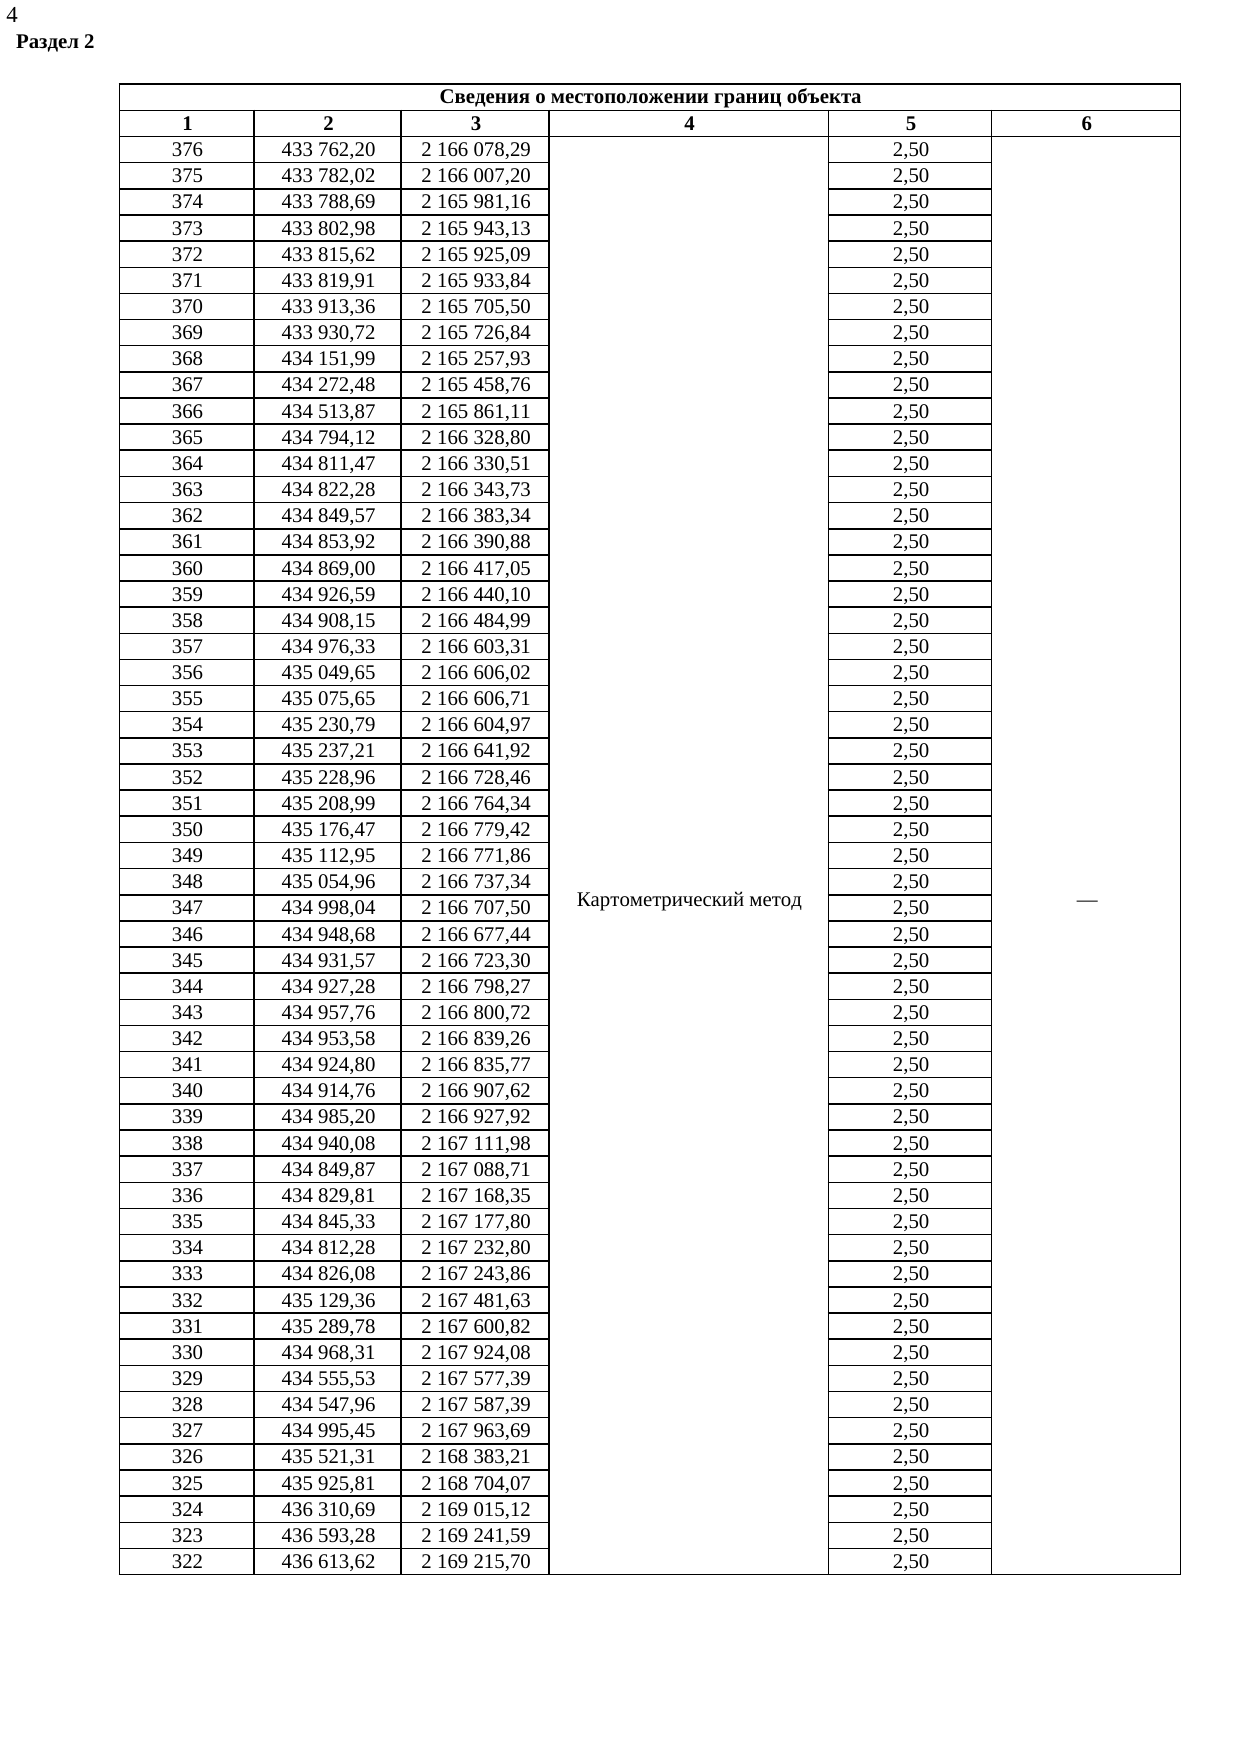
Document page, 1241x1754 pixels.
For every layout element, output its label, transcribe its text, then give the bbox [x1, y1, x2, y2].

table_cell 369 [120, 320, 253, 345]
table_cell 433 815,62 [255, 242, 400, 266]
table_cell 434 998,04 [255, 896, 400, 920]
table_cell 434 849,57 [255, 503, 400, 528]
table_cell 435 521,31 [255, 1445, 400, 1469]
table_cell 355 [120, 686, 253, 711]
table_cell 2 166 927,92 [402, 1105, 548, 1129]
table_cell 4 [550, 111, 828, 136]
table_cell 2 167 924,08 [402, 1340, 548, 1364]
table_cell 339 [120, 1105, 253, 1129]
table_cell 2 166 484,99 [402, 608, 548, 632]
table_cell 2 166 800,72 [402, 1000, 548, 1024]
table_cell 436 593,28 [255, 1523, 400, 1547]
table_cell 2 166 330,51 [402, 451, 548, 476]
table_cell 434 812,28 [255, 1235, 400, 1260]
table_cell 2 166 907,62 [402, 1078, 548, 1103]
table_cell 2 167 587,39 [402, 1392, 548, 1417]
table_cell 2 165 257,93 [402, 346, 548, 371]
table_cell 435 112,95 [255, 843, 400, 868]
table_cell 2,50 [829, 1131, 991, 1155]
table_cell 364 [120, 451, 253, 476]
table_cell 368 [120, 346, 253, 371]
table_cell 2,50 [829, 896, 991, 920]
table_cell 371 [120, 268, 253, 292]
table_cell 2,50 [829, 686, 991, 711]
table_cell 435 289,78 [255, 1314, 400, 1338]
table_cell 2 166 328,80 [402, 425, 548, 449]
table_cell 2 166 606,71 [402, 686, 548, 711]
table_cell 2,50 [829, 1209, 991, 1234]
table_cell 2,50 [829, 739, 991, 763]
table_cell 2,50 [829, 1445, 991, 1469]
table_cell 2,50 [829, 843, 991, 868]
table_cell 2,50 [829, 922, 991, 946]
table_cell 2,50 [829, 268, 991, 292]
table_cell 2,50 [829, 425, 991, 449]
table_cell 2 169 241,59 [402, 1523, 548, 1547]
table_cell 2 167 177,80 [402, 1209, 548, 1234]
table_cell 2,50 [829, 817, 991, 842]
table_cell 2,50 [829, 1078, 991, 1103]
table_cell 2,50 [829, 712, 991, 737]
table_cell 2,50 [829, 163, 991, 188]
table_cell 363 [120, 477, 253, 502]
table_cell 334 [120, 1235, 253, 1260]
table_cell 366 [120, 399, 253, 423]
table_cell 2,50 [829, 608, 991, 632]
table_cell 2 167 243,86 [402, 1262, 548, 1286]
table_cell 2 [255, 111, 400, 136]
table_cell 435 049,65 [255, 660, 400, 685]
table_cell 435 176,47 [255, 817, 400, 842]
table_cell 352 [120, 765, 253, 789]
table_cell 2,50 [829, 503, 991, 528]
table_cell 373 [120, 216, 253, 240]
table_cell 2,50 [829, 1549, 991, 1574]
table_cell 2,50 [829, 1523, 991, 1547]
table_cell 433 762,20 [255, 137, 400, 162]
table_cell 362 [120, 503, 253, 528]
table_cell 434 926,59 [255, 582, 400, 606]
table_cell 435 054,96 [255, 869, 400, 894]
table_cell 433 913,36 [255, 294, 400, 319]
table_cell 6 [992, 111, 1180, 136]
table_cell 434 957,76 [255, 1000, 400, 1024]
table_cell 376 [120, 137, 253, 162]
table_cell 359 [120, 582, 253, 606]
table_cell 2 166 723,30 [402, 948, 548, 972]
table_cell 323 [120, 1523, 253, 1547]
table_cell 436 310,69 [255, 1497, 400, 1521]
table_cell 1 [120, 111, 253, 136]
table_cell 2,50 [829, 216, 991, 240]
table_cell 349 [120, 843, 253, 868]
table_cell 357 [120, 634, 253, 658]
table_cell 2,50 [829, 869, 991, 894]
table_cell 358 [120, 608, 253, 632]
table_cell 2,50 [829, 948, 991, 972]
table_cell 2,50 [829, 190, 991, 214]
table_cell 340 [120, 1078, 253, 1103]
table_cell 327 [120, 1418, 253, 1443]
table_cell 350 [120, 817, 253, 842]
table_cell 2 166 390,88 [402, 530, 548, 554]
table_cell 2,50 [829, 320, 991, 345]
table_cell 347 [120, 896, 253, 920]
table_cell 434 555,53 [255, 1366, 400, 1391]
table_cell 332 [120, 1288, 253, 1312]
table_cell 2,50 [829, 1314, 991, 1338]
table_cell 2 165 726,84 [402, 320, 548, 345]
table_cell 2 166 383,34 [402, 503, 548, 528]
table_cell 435 228,96 [255, 765, 400, 789]
table_cell 2 167 481,63 [402, 1288, 548, 1312]
table_cell 370 [120, 294, 253, 319]
table_cell 361 [120, 530, 253, 554]
table_cell 2 166 779,42 [402, 817, 548, 842]
table_cell 335 [120, 1209, 253, 1234]
table_cell 2 166 677,44 [402, 922, 548, 946]
table_cell 328 [120, 1392, 253, 1417]
table_cell 434 853,92 [255, 530, 400, 554]
table_cell 329 [120, 1366, 253, 1391]
table_cell 354 [120, 712, 253, 737]
table_cell 367 [120, 373, 253, 397]
table_cell 2,50 [829, 1157, 991, 1181]
table_cell 345 [120, 948, 253, 972]
table_cell 434 826,08 [255, 1262, 400, 1286]
table_cell 372 [120, 242, 253, 266]
table_cell 2,50 [829, 1026, 991, 1051]
table_cell 342 [120, 1026, 253, 1051]
table_cell 2 165 943,13 [402, 216, 548, 240]
table_cell 434 829,81 [255, 1183, 400, 1208]
table_cell 2 167 963,69 [402, 1418, 548, 1443]
table_cell 2,50 [829, 791, 991, 815]
table_cell 375 [120, 163, 253, 188]
table_cell 2 166 737,34 [402, 869, 548, 894]
table_cell 2 166 771,86 [402, 843, 548, 868]
table_cell 2,50 [829, 477, 991, 502]
table_cell 2 165 705,50 [402, 294, 548, 319]
table_cell 2,50 [829, 660, 991, 685]
table_cell 2 166 343,73 [402, 477, 548, 502]
table_cell 435 075,65 [255, 686, 400, 711]
table_cell 2 166 764,34 [402, 791, 548, 815]
table_cell 434 794,12 [255, 425, 400, 449]
table_cell 2 166 835,77 [402, 1052, 548, 1077]
table_cell 2,50 [829, 1262, 991, 1286]
table_cell 365 [120, 425, 253, 449]
table_cell 5 [829, 111, 991, 136]
table_cell 337 [120, 1157, 253, 1181]
table_cell 2 166 417,05 [402, 556, 548, 580]
table_cell 436 613,62 [255, 1549, 400, 1574]
table_cell 2 165 981,16 [402, 190, 548, 214]
table_cell 351 [120, 791, 253, 815]
table_cell 343 [120, 1000, 253, 1024]
table_cell 434 976,33 [255, 634, 400, 658]
table_cell 2 168 383,21 [402, 1445, 548, 1469]
table_cell 434 849,87 [255, 1157, 400, 1181]
table_cell 433 802,98 [255, 216, 400, 240]
table_cell 2 169 215,70 [402, 1549, 548, 1574]
table_cell 434 940,08 [255, 1131, 400, 1155]
table_cell 434 811,47 [255, 451, 400, 476]
table_cell 2 166 603,31 [402, 634, 548, 658]
table_cell 2,50 [829, 1052, 991, 1077]
table_cell 2 165 458,76 [402, 373, 548, 397]
table_cell 2 166 707,50 [402, 896, 548, 920]
table_cell 2,50 [829, 582, 991, 606]
table_cell 2 169 015,12 [402, 1497, 548, 1521]
table_cell 2,50 [829, 765, 991, 789]
table_cell 434 995,45 [255, 1418, 400, 1443]
table_cell 2,50 [829, 1183, 991, 1208]
table_cell 2,50 [829, 530, 991, 554]
table_cell 3 [402, 111, 548, 136]
table_cell 2 166 604,97 [402, 712, 548, 737]
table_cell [550, 137, 828, 1574]
table_cell 336 [120, 1183, 253, 1208]
table_cell 2,50 [829, 1471, 991, 1495]
table_cell 2 165 861,11 [402, 399, 548, 423]
table_cell 433 930,72 [255, 320, 400, 345]
table_cell 434 914,76 [255, 1078, 400, 1103]
table_cell 2,50 [829, 1235, 991, 1260]
table_cell 2 167 232,80 [402, 1235, 548, 1260]
table_cell 2,50 [829, 1497, 991, 1521]
table_cell 2 166 606,02 [402, 660, 548, 685]
table_cell 2 165 925,09 [402, 242, 548, 266]
table_cell 2,50 [829, 137, 991, 162]
table_cell 2 166 798,27 [402, 974, 548, 998]
table_cell 2,50 [829, 399, 991, 423]
table_cell 2,50 [829, 1392, 991, 1417]
table_cell 434 953,58 [255, 1026, 400, 1051]
table_cell 2,50 [829, 1340, 991, 1364]
table_cell 434 985,20 [255, 1105, 400, 1129]
table_cell — [992, 137, 1180, 1574]
table_cell 2 167 111,98 [402, 1131, 548, 1155]
table_cell 434 547,96 [255, 1392, 400, 1417]
table_cell 434 924,80 [255, 1052, 400, 1077]
table_cell 434 272,48 [255, 373, 400, 397]
table_cell 346 [120, 922, 253, 946]
table_cell 433 819,91 [255, 268, 400, 292]
table_cell 2 166 641,92 [402, 739, 548, 763]
table_cell 434 513,87 [255, 399, 400, 423]
table_cell 434 968,31 [255, 1340, 400, 1364]
table_cell 2 167 600,82 [402, 1314, 548, 1338]
table_cell 2 165 933,84 [402, 268, 548, 292]
table_cell 2,50 [829, 1105, 991, 1129]
table_cell 434 931,57 [255, 948, 400, 972]
table_cell 2 166 728,46 [402, 765, 548, 789]
table_cell 2 166 440,10 [402, 582, 548, 606]
table_cell 324 [120, 1497, 253, 1521]
table_cell 434 948,68 [255, 922, 400, 946]
table_cell 2,50 [829, 373, 991, 397]
table_cell 2,50 [829, 294, 991, 319]
table_cell 338 [120, 1131, 253, 1155]
table_cell 341 [120, 1052, 253, 1077]
table_cell 2,50 [829, 1288, 991, 1312]
table_cell 434 822,28 [255, 477, 400, 502]
table_cell 433 782,02 [255, 163, 400, 188]
table_cell 2 167 088,71 [402, 1157, 548, 1181]
table_cell 2,50 [829, 556, 991, 580]
table_cell 2 167 168,35 [402, 1183, 548, 1208]
table_cell 2,50 [829, 1000, 991, 1024]
table_cell 434 927,28 [255, 974, 400, 998]
table_cell 433 788,69 [255, 190, 400, 214]
table_cell 330 [120, 1340, 253, 1364]
table_cell 435 129,36 [255, 1288, 400, 1312]
table_cell 435 237,21 [255, 739, 400, 763]
table_cell 435 925,81 [255, 1471, 400, 1495]
table_cell 2 166 839,26 [402, 1026, 548, 1051]
table_cell 2 166 078,29 [402, 137, 548, 162]
table_cell 374 [120, 190, 253, 214]
table_cell 360 [120, 556, 253, 580]
table_cell 435 208,99 [255, 791, 400, 815]
table_cell 2,50 [829, 974, 991, 998]
table_header Сведения о местоположении границ объекта [120, 85, 1180, 109]
table_cell 356 [120, 660, 253, 685]
table_cell 2,50 [829, 346, 991, 371]
table_cell 322 [120, 1549, 253, 1574]
table_cell 325 [120, 1471, 253, 1495]
table_cell 344 [120, 974, 253, 998]
table_cell 2 168 704,07 [402, 1471, 548, 1495]
table_cell 2 167 577,39 [402, 1366, 548, 1391]
table_cell 331 [120, 1314, 253, 1338]
table_cell 2,50 [829, 451, 991, 476]
table_cell 2,50 [829, 1418, 991, 1443]
table_cell 434 151,99 [255, 346, 400, 371]
table_cell 348 [120, 869, 253, 894]
table_cell 434 869,00 [255, 556, 400, 580]
table_cell 2,50 [829, 242, 991, 266]
table_cell 2,50 [829, 1366, 991, 1391]
table_cell 435 230,79 [255, 712, 400, 737]
table_cell 2,50 [829, 634, 991, 658]
table_cell 434 908,15 [255, 608, 400, 632]
table_cell 326 [120, 1445, 253, 1469]
table_cell 2 166 007,20 [402, 163, 548, 188]
table_cell 333 [120, 1262, 253, 1286]
table_cell 353 [120, 739, 253, 763]
table_cell 434 845,33 [255, 1209, 400, 1234]
